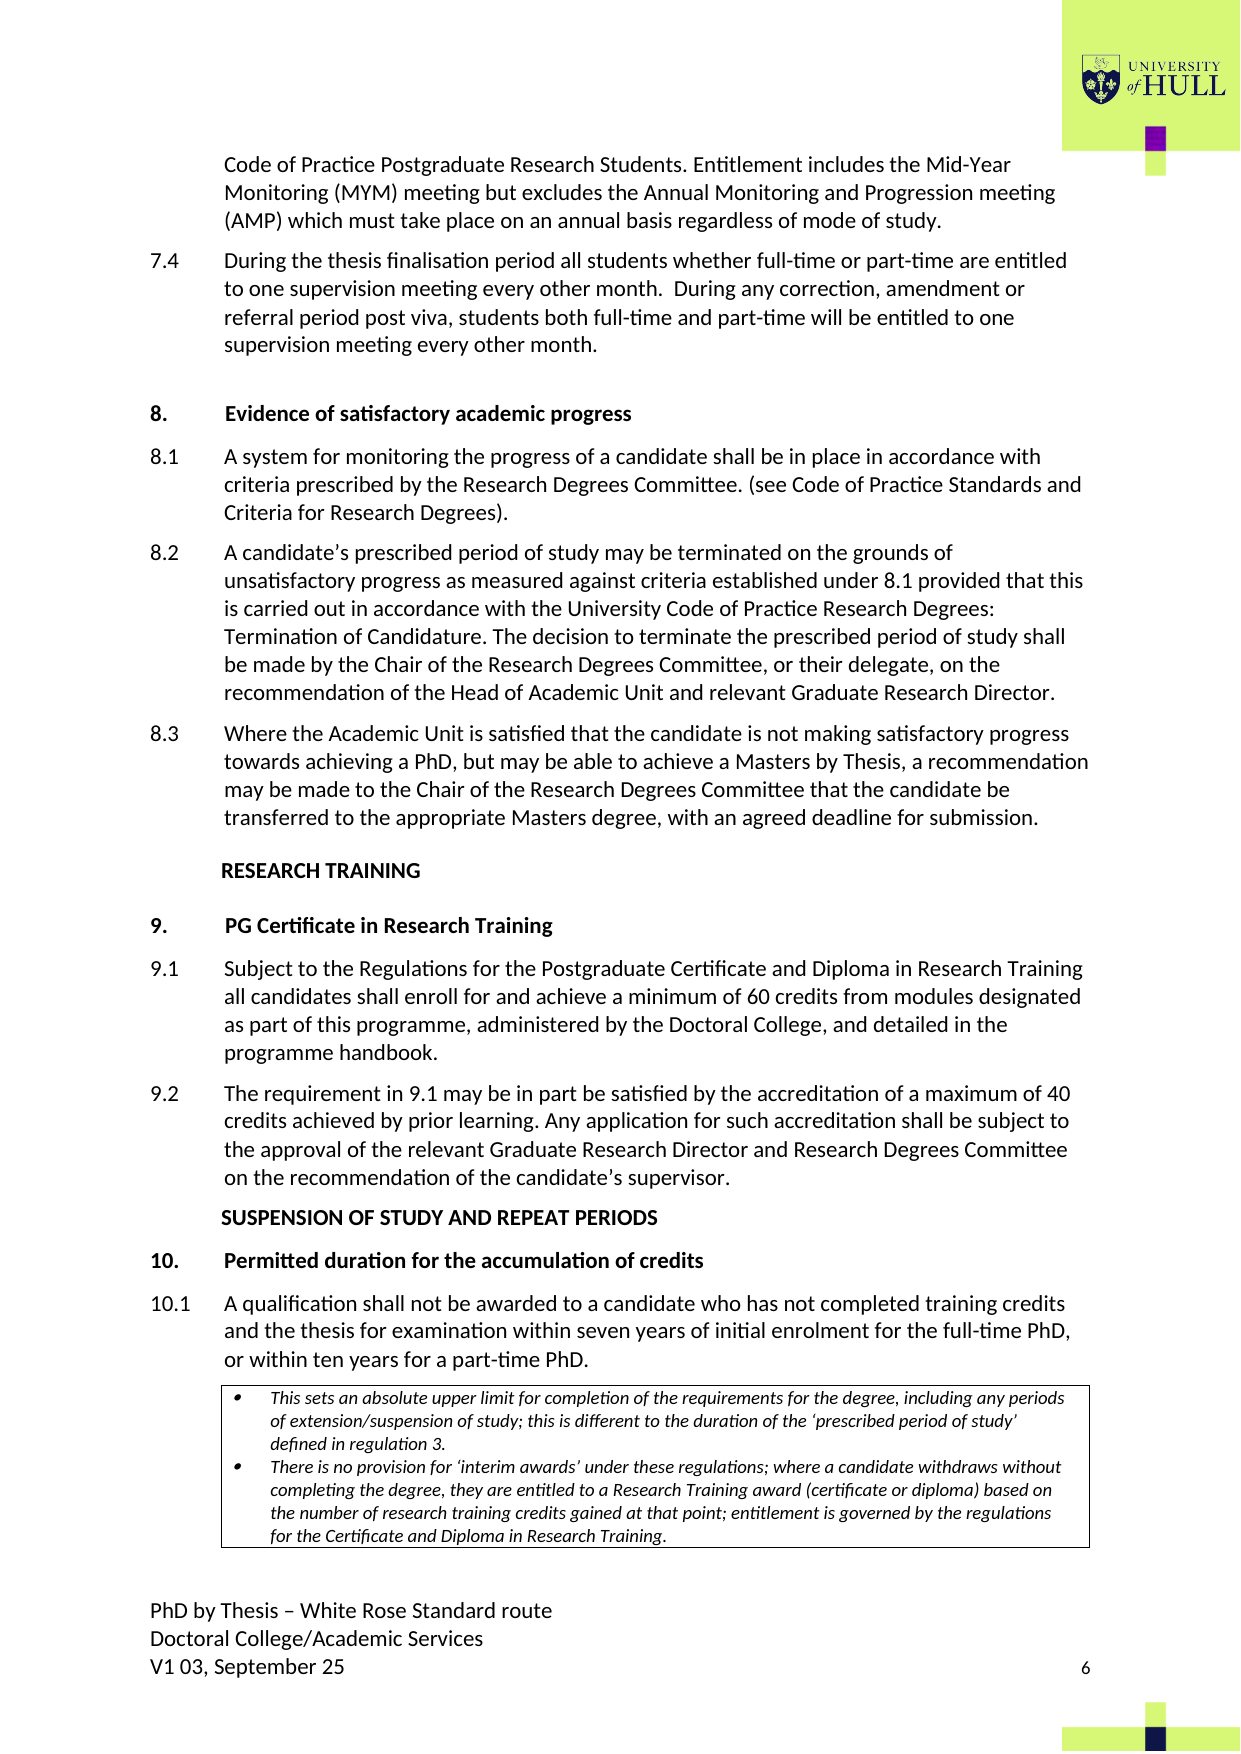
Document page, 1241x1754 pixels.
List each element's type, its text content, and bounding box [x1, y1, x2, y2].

list 8.2 A candidate’s prescribed period of study may be terminated on the grounds of unsatisfactory progress as measured against criteria established under 8.1 provided that this is carried out in accordance with the University Code of Practice Research Degrees: Termination of Candidature. The decision to terminate the prescribed period of study shall be made by the Chair of the Research Degrees Committee, or their delegate, on the recommendation of the Head of Academic Unit and relevant Graduate Research Director. [150, 538, 1090, 707]
list 10.1 A qualification shall not be awarded to a candidate who has not completed training credits and the thesis for examination within seven years of initial enrolment for the full-time PhD, or within ten years for a part-time PhD. [150, 1289, 1090, 1373]
list 9.2 The requirement in 9.1 may be in part be satisfied by the accreditation of a maximum of 40 credits achieved by prior learning. Any application for such accreditation shall be subject to the approval of the relevant Graduate Research Director and Research Degrees Committee on the recommendation of the candidate’s supervisor. [150, 1079, 1090, 1191]
picture [1062, 0, 1241, 1750]
list 8.1 A system for monitoring the progress of a candidate shall be in place in accordance with criteria prescribed by the Research Degrees Committee. (see Code of Practice Standards and Criteria for Research Degrees). [150, 442, 1090, 526]
list 9.1 Subject to the Regulations for the Postgraduate Certificate and Diploma in Research Training all candidates shall enroll for and achieve a minimum of 60 credits from modules designated as part of this programme, administered by the Doctoral College, and detailed in the programme handbook. [150, 954, 1090, 1066]
subtitle 8. Evidence of satisfactory academic progress [150, 399, 1090, 427]
list 8.3 Where the Academic Unit is satisfied that the candidate is not making satisfactory progress towards achieving a PhD, but may be able to achieve a Masters by Thesis, a recommendation may be made to the Chair of the Research Degrees Committee that the candidate be transferred to the appropriate Masters degree, with an agreed deadline for submission. [150, 719, 1090, 831]
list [150, 150, 1090, 234]
subtitle 10. Permitted duration for the accumulation of credits [150, 1246, 1090, 1274]
list 7.4 During the thesis finalisation period all students whether full-time or part-time are entitled to one supervision meeting every other month. During any correction, amendment or referral period post viva, students both full-time and part-time will be entitled to one supervision meeting every other month. [150, 247, 1090, 359]
subtitle SUSPENSION OF STUDY AND REPEAT PERIODS [221, 1203, 1090, 1231]
table_header This sets an absolute upper limit for completion of the requirements for the degree, including any periods of extension/suspension of study; this is different to the duration of the ‘prescribed period of study’ defined in regulation 3. There is no provision for ‘interim awards’ under these regulations; where a candidate withdraws without completing the degree, they are entitled to a Research Training award (certificate or diploma) based on the number of research training credits gained at that point; entitlement is governed by the regulations for the Certificate and Diploma in Research Training. [222, 1386, 1089, 1547]
subtitle RESEARCH TRAINING [221, 856, 1090, 884]
subtitle 9. PG Certificate in Research Training [150, 911, 1090, 939]
